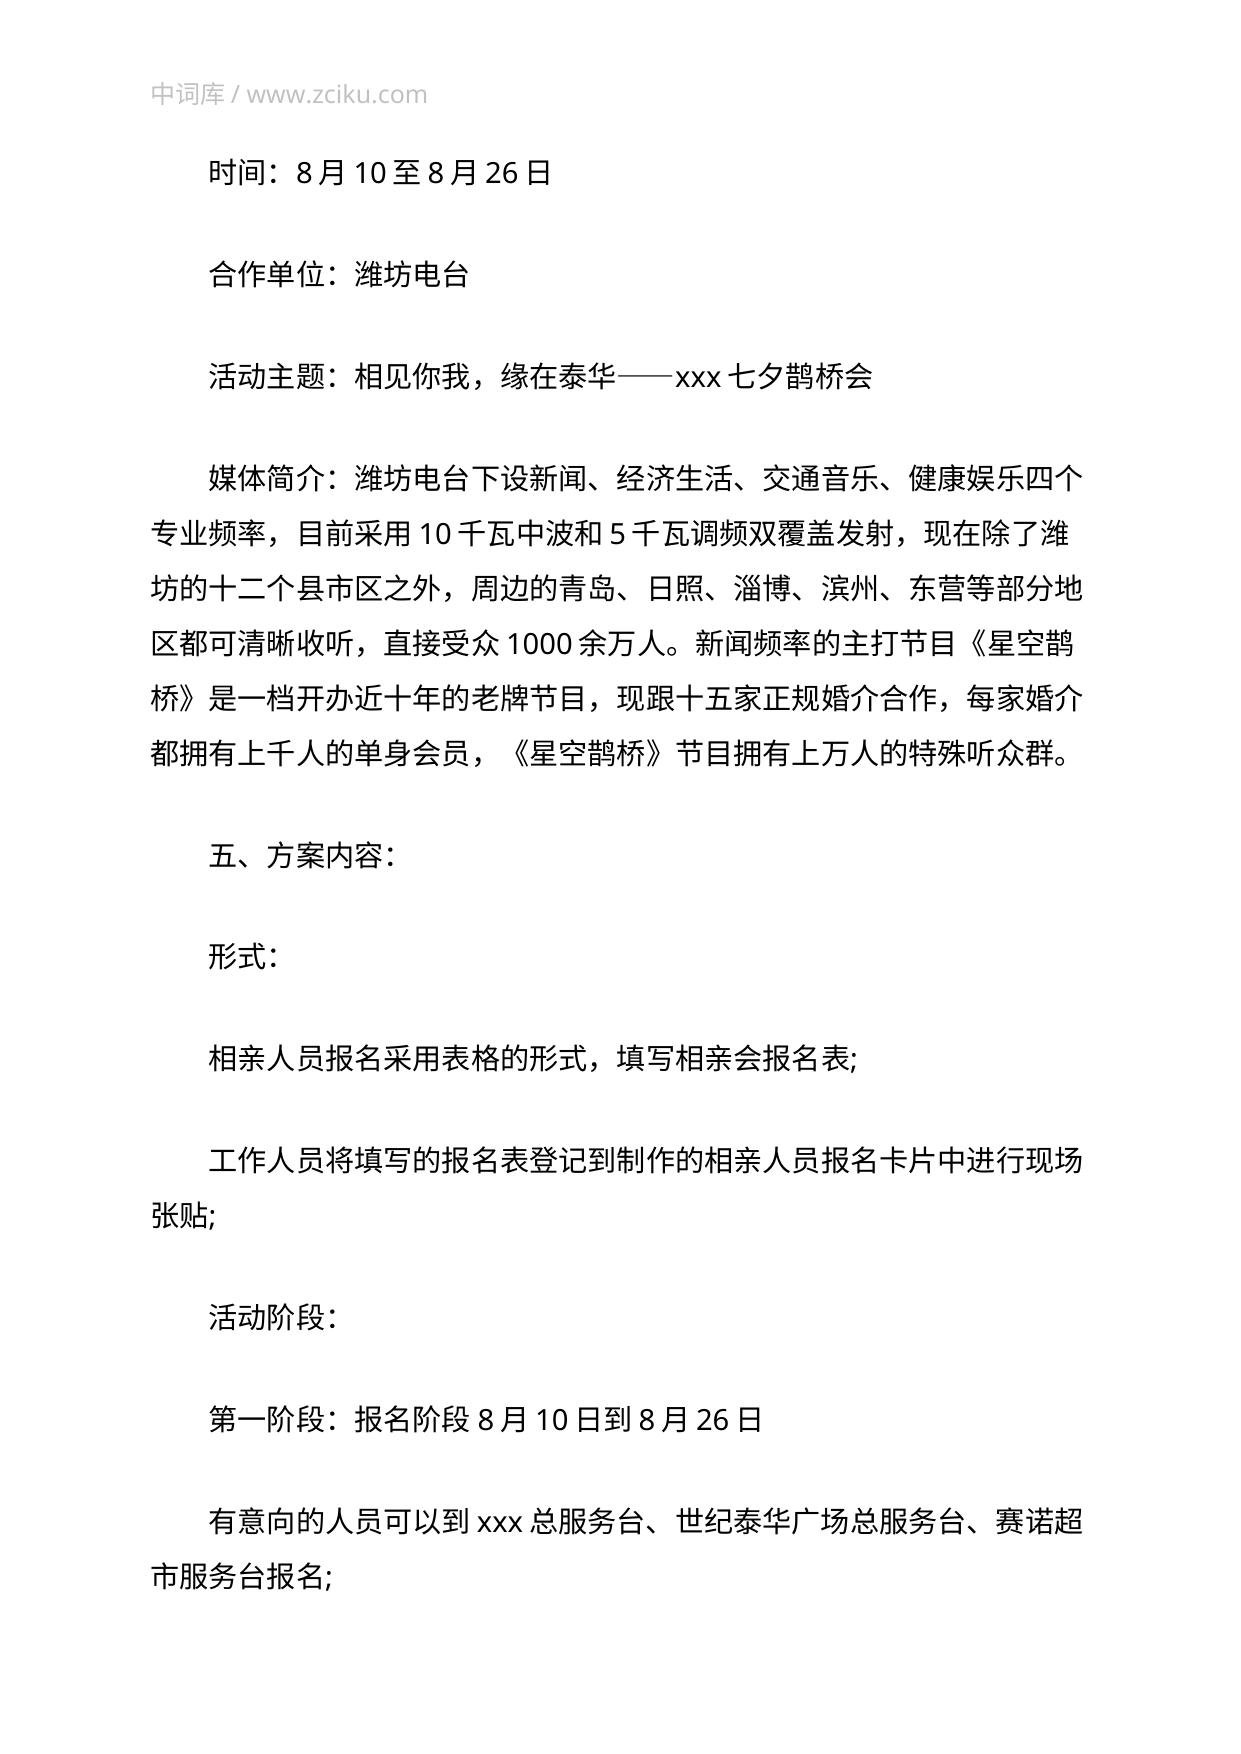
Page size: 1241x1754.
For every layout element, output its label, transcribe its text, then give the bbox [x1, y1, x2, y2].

text 相亲人员报名采用表格的形式，填写相亲会报名表; [150, 1036, 1090, 1078]
text 五、方案内容： [150, 832, 1090, 874]
text 媒体简介：潍坊电台下设新闻、经济生活、交通音乐、健康娱乐四个专业频率，目前采用10千瓦中波和5千瓦调频双覆盖发射，现在除了潍坊的十二个县市区之外，周边的青岛、日照、淄博、滨州、东营等部分地区都可清晰收听，直接受众1000余万人。新闻频率的主打节目《星空鹊桥》是一档开办近十年的老牌节目，现跟十五家正规婚介合作，每家婚介都拥有上千人的单身会员，《星空鹊桥》节目拥有上万人的特殊听众群。 [150, 456, 1090, 773]
text 活动主题：相见你我，缘在泰华——xxx七夕鹊桥会 [150, 354, 1090, 396]
text 形式： [150, 934, 1090, 976]
text 第一阶段：报名阶段 8月10日到8月26日 [150, 1396, 1090, 1439]
text 工作人员将填写的报名表登记到制作的相亲人员报名卡片中进行现场张贴; [150, 1138, 1090, 1235]
text 有意向的人员可以到xxx总服务台、世纪泰华广场总服务台、赛诺超市服务台报名; [150, 1498, 1090, 1596]
text 活动阶段： [150, 1294, 1090, 1337]
text 合作单位：潍坊电台 [150, 252, 1090, 294]
text 时间：8月10至8月26日 [150, 150, 1090, 192]
